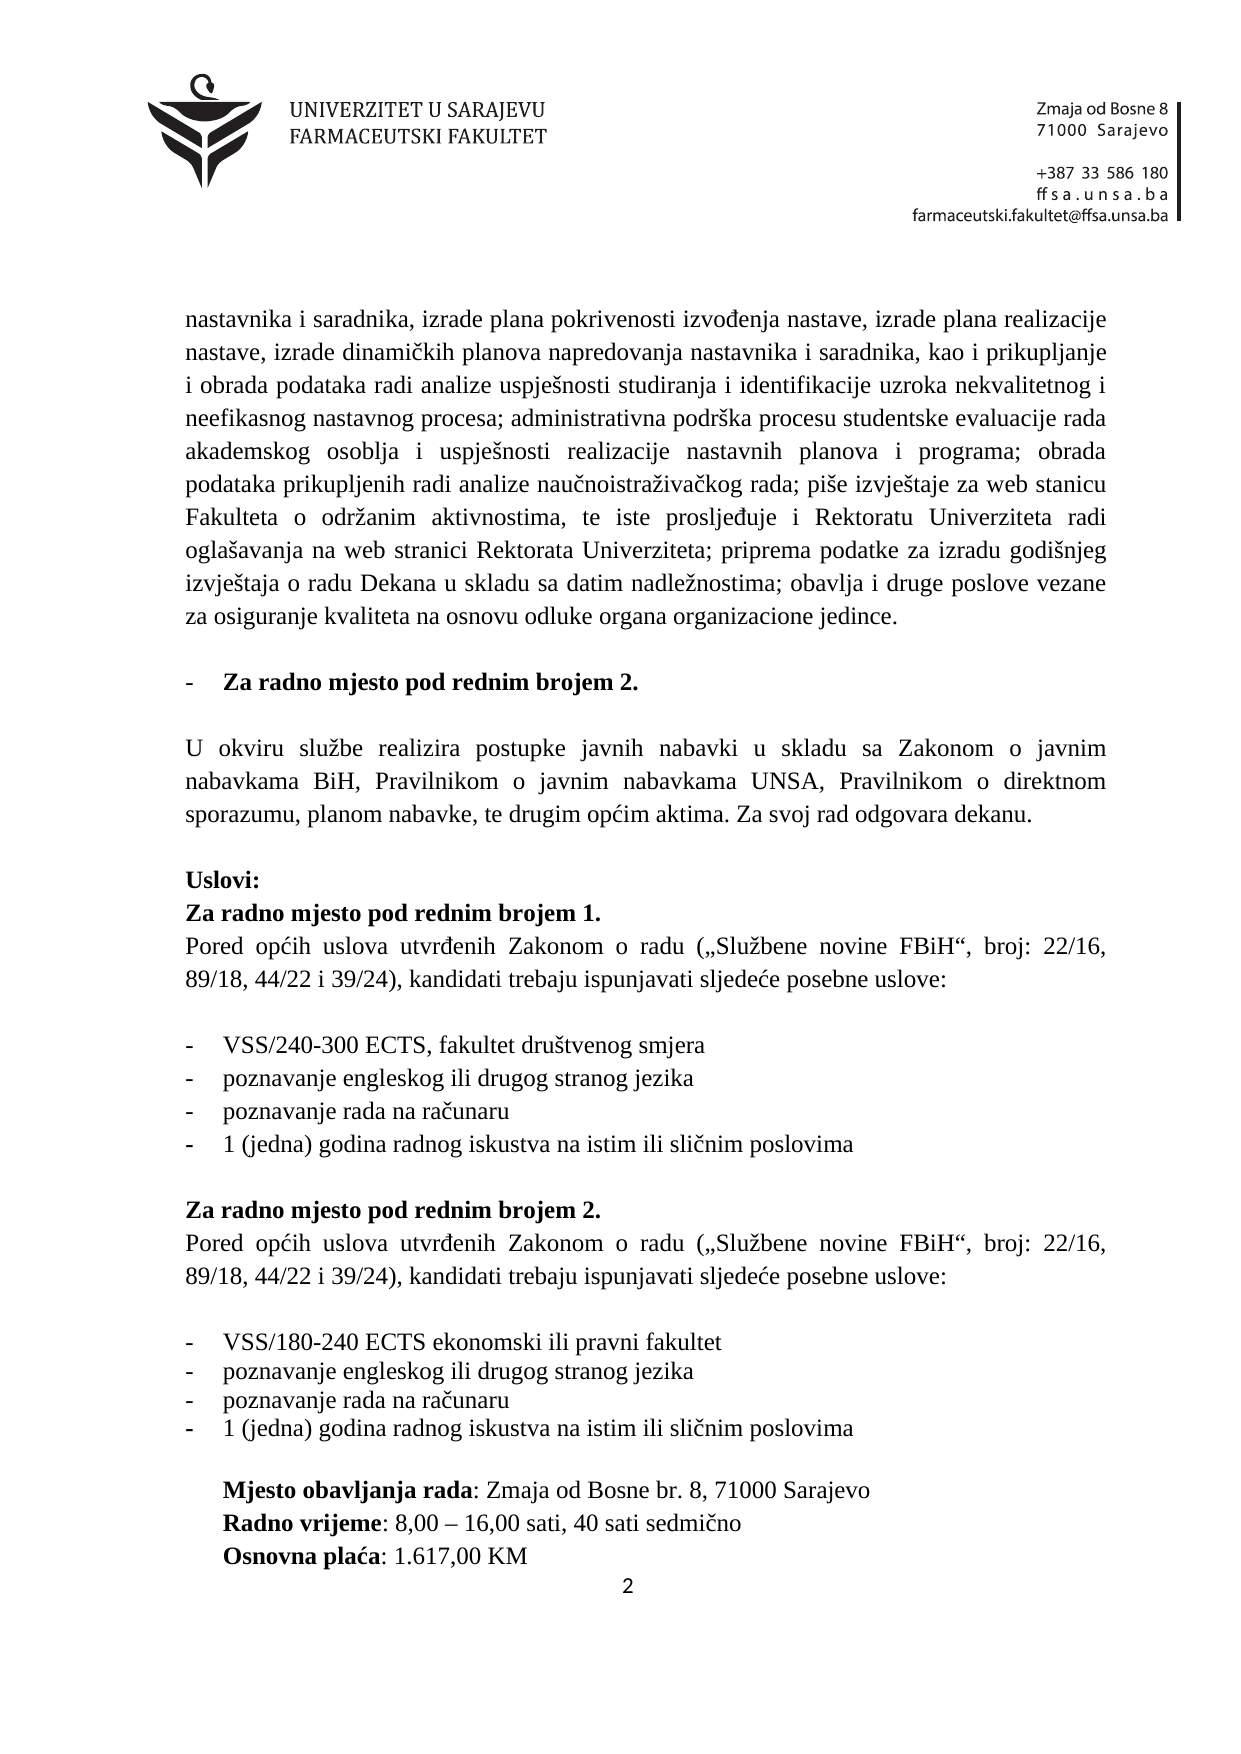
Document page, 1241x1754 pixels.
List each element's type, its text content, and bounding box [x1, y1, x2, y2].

list 1 (jedna) godina radnog iskustva na istim ili sličnim poslovima [185, 1413, 1107, 1442]
text Uslovi: [185, 865, 1107, 894]
list poznavanje rada na računaru [185, 1096, 1107, 1125]
text Za radno mjesto pod rednim brojem 1. [185, 898, 1107, 927]
text U okviru službe realizira postupke javnih nabavki u skladu sa Zakonom o javnim nabavkama BiH, Pravilnikom o javnim nabavkama UNSA, Pravilnikom o direktnom sporazumu, planom nabavke, te drugim općim aktima. Za svoj rad odgovara dekanu. [185, 733, 1107, 828]
text Pored općih uslova utvrđenih Zakonom o radu („Službene novine FBiH“, broj: 22/16, 89/18, 44/22 i 39/24), kandidati trebaju ispunjavati sljedeće posebne uslove: [185, 931, 1107, 993]
text Mjesto obavljanja rada: Zmaja od Bosne br. 8, 71000 Sarajevo [185, 1475, 1107, 1504]
text Radno vrijeme: 8,00 – 16,00 sati, 40 sati sedmično [185, 1508, 1107, 1537]
list VSS/180-240 ECTS ekonomski ili pravni fakultet [185, 1327, 1107, 1356]
text Pored općih uslova utvrđenih Zakonom o radu („Službene novine FBiH“, broj: 22/16, 89/18, 44/22 i 39/24), kandidati trebaju ispunjavati sljedeće posebne uslove: [185, 1228, 1107, 1290]
list poznavanje engleskog ili drugog stranog jezika [185, 1356, 1107, 1385]
list VSS/240-300 ECTS, fakultet društvenog smjera [185, 1030, 1107, 1059]
list poznavanje rada na računaru [185, 1385, 1107, 1413]
text - Za radno mjesto pod rednim brojem 2. [185, 667, 1107, 696]
list 1 (jedna) godina radnog iskustva na istim ili sličnim poslovima [185, 1129, 1107, 1158]
list poznavanje engleskog ili drugog stranog jezika [185, 1063, 1107, 1092]
text Za radno mjesto pod rednim brojem 2. [185, 1195, 1107, 1224]
text Osnovna plaća: 1.617,00 KM [185, 1541, 1107, 1570]
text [185, 304, 1107, 629]
